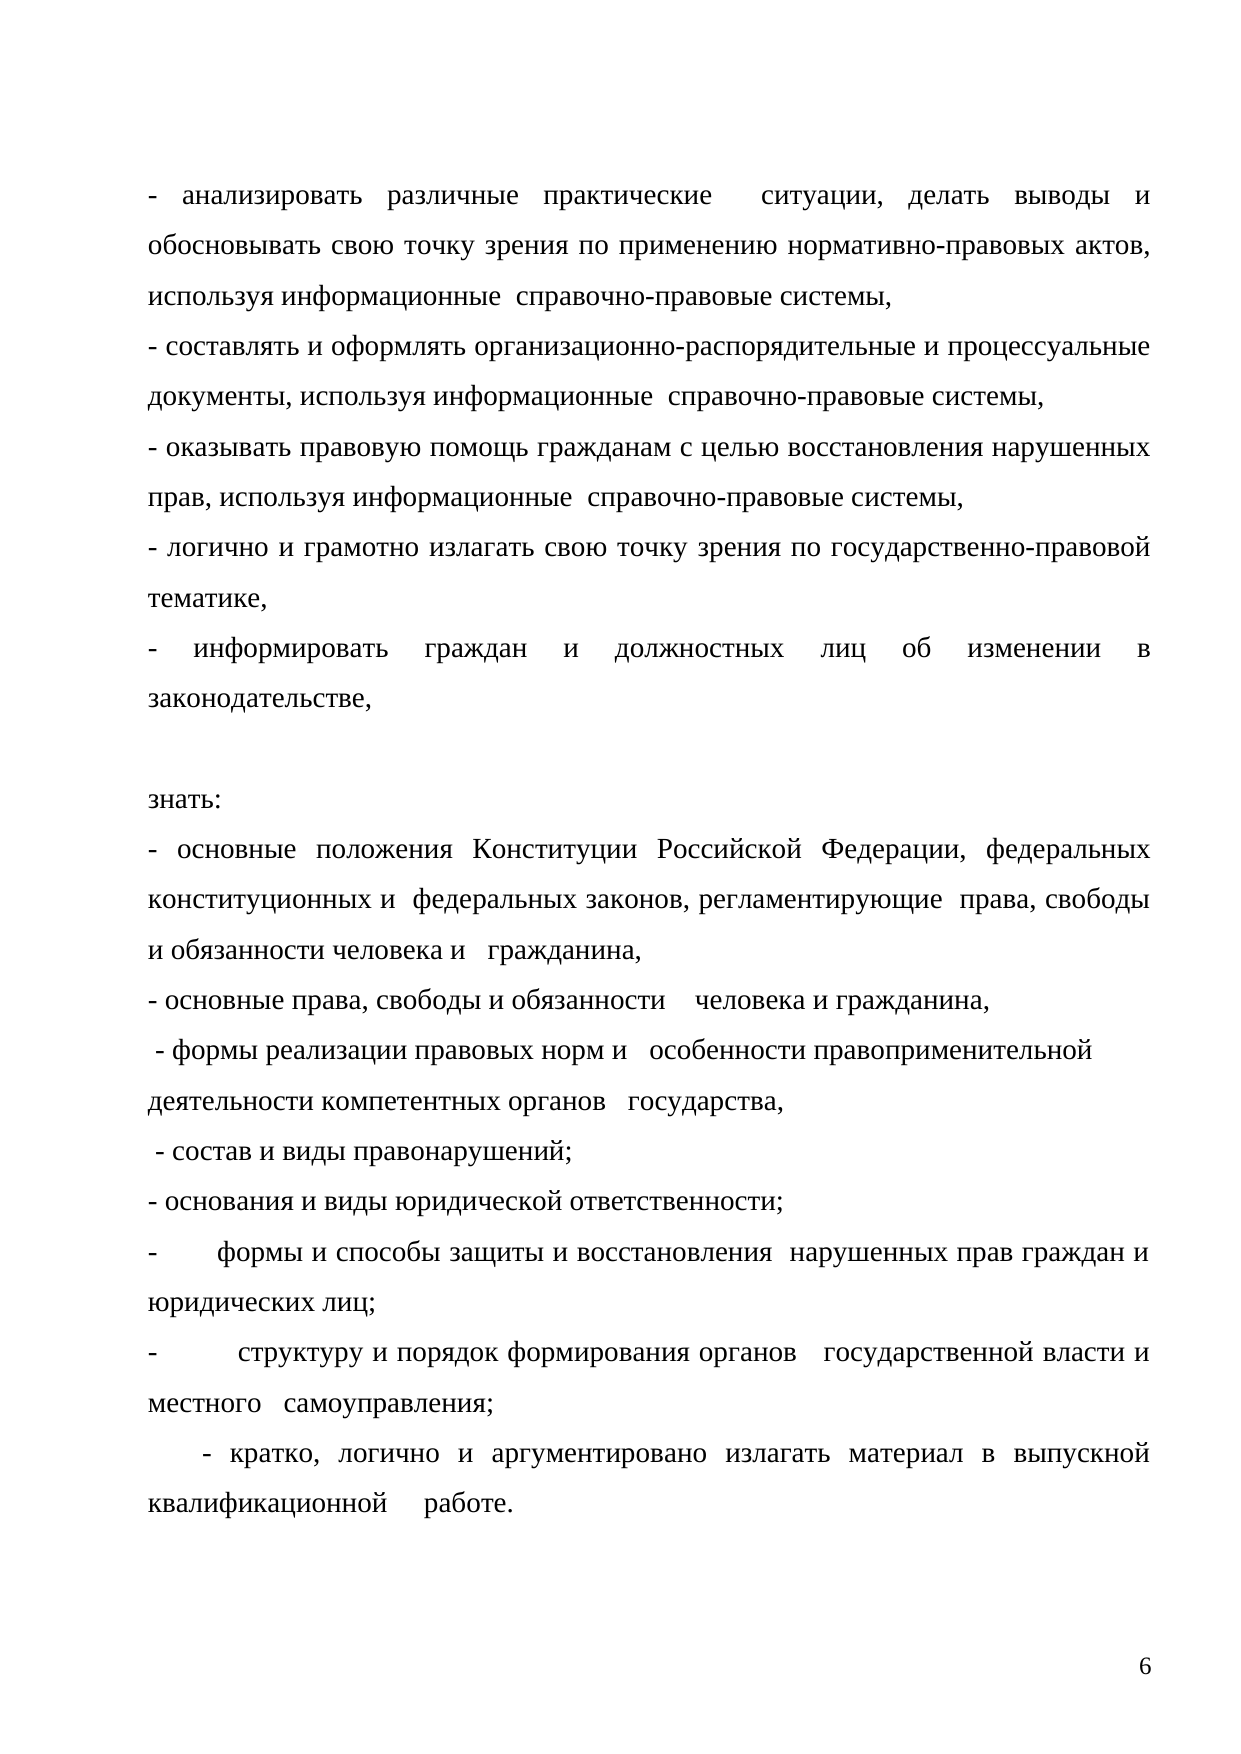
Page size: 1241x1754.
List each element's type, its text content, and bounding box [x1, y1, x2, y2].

text - составлять и оформлять организационно-распорядительные и процессуальные документы, используя информационные справочно-правовые системы, [148, 328, 1152, 412]
text - основные положения Конституции Российской Федерации, федеральных конституционных и федеральных законов, регламентирующие права, свободы и обязанности человека и гражданина, [148, 831, 1152, 965]
text - оказывать правовую помощь гражданам с целью восстановления нарушенных прав, используя информационные справочно-правовые системы, [148, 429, 1152, 513]
text знать: [148, 781, 1152, 814]
text - анализировать различные практические ситуации, делать выводы и обосновывать свою точку зрения по применению нормативно-правовых актов, используя информационные справочно-правовые системы, [148, 177, 1152, 311]
text - основания и виды юридической ответственности; [148, 1183, 1152, 1217]
text - формы и способы защиты и восстановления нарушенных прав граждан и юридических лиц; [148, 1234, 1152, 1318]
text деятельности компетентных органов государства, [148, 1083, 1152, 1116]
text - основные права, свободы и обязанности человека и гражданина, [148, 982, 1152, 1016]
text - кратко, логично и аргументировано излагать материал в выпускной квалификационной работе. [148, 1435, 1152, 1519]
text - состав и виды правонарушений; [148, 1133, 1152, 1167]
text - формы реализации правовых норм и особенности правоприменительной [148, 1032, 1152, 1066]
text - структуру и порядок формирования органов государственной власти и местного самоуправления; [148, 1334, 1152, 1418]
text - логично и грамотно излагать свою точку зрения по государственно-правовой тематике, [148, 529, 1152, 613]
text - информировать граждан и должностных лиц об изменении в законодательстве, [148, 630, 1152, 714]
